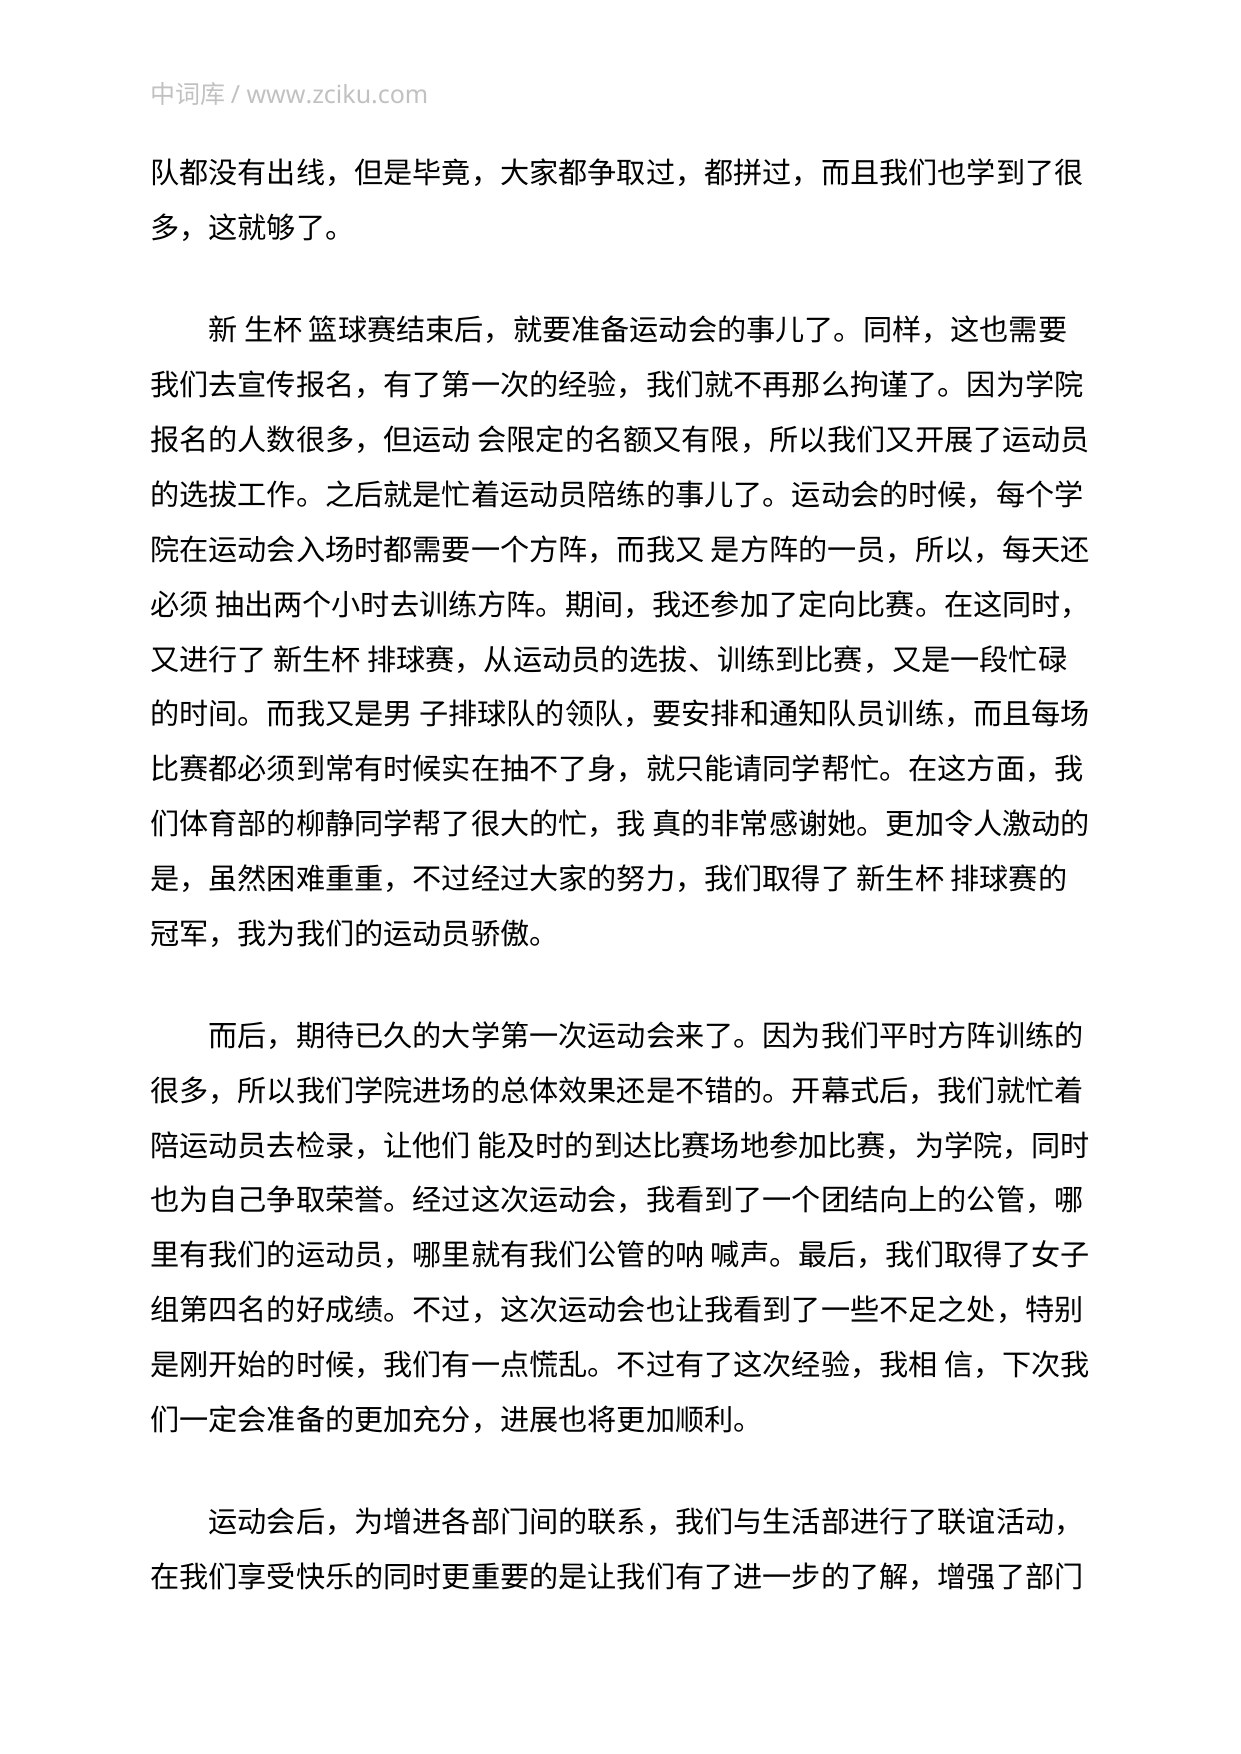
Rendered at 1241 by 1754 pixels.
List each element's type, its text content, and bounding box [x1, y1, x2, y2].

text 新 生杯 篮球赛结束后，就要准备运动会的事儿了。同样，这也需要我们去宣传报名，有了第一次的经验，我们就不再那么拘谨了。因为学院报名的人数很多，但运动 会限定的名额又有限，所以我们又开展了运动员的选拔工作。之后就是忙着运动员陪练的事儿了。运动会的时候，每个学院在运动会入场时都需要一个方阵，而我又 是方阵的一员，所以，每天还必须 抽出两个小时去训练方阵。期间，我还参加了定向比赛。在这同时，又进行了 新生杯 排球赛，从运动员的选拔、训练到比赛，又是一段忙碌的时间。而我又是男 子排球队的领队，要安排和通知队员训练，而且每场比赛都必须到常有时候实在抽不了身，就只能请同学帮忙。在这方面，我们体育部的柳静同学帮了很大的忙，我 真的非常感谢她。更加令人激动的是，虽然困难重重，不过经过大家的努力，我们取得了 新生杯 排球赛的冠军，我为我们的运动员骄傲。 [150, 307, 1090, 953]
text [150, 1498, 1090, 1596]
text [150, 150, 1090, 247]
text 而后，期待已久的大学第一次运动会来了。因为我们平时方阵训练的很多，所以我们学院进场的总体效果还是不错的。开幕式后，我们就忙着陪运动员去检录，让他们 能及时的到达比赛场地参加比赛，为学院，同时也为自己争取荣誉。经过这次运动会，我看到了一个团结向上的公管，哪里有我们的运动员，哪里就有我们公管的呐 喊声。最后，我们取得了女子组第四名的好成绩。不过，这次运动会也让我看到了一些不足之处，特别是刚开始的时候，我们有一点慌乱。不过有了这次经验，我相 信，下次我们一定会准备的更加充分，进展也将更加顺利。 [150, 1012, 1090, 1439]
